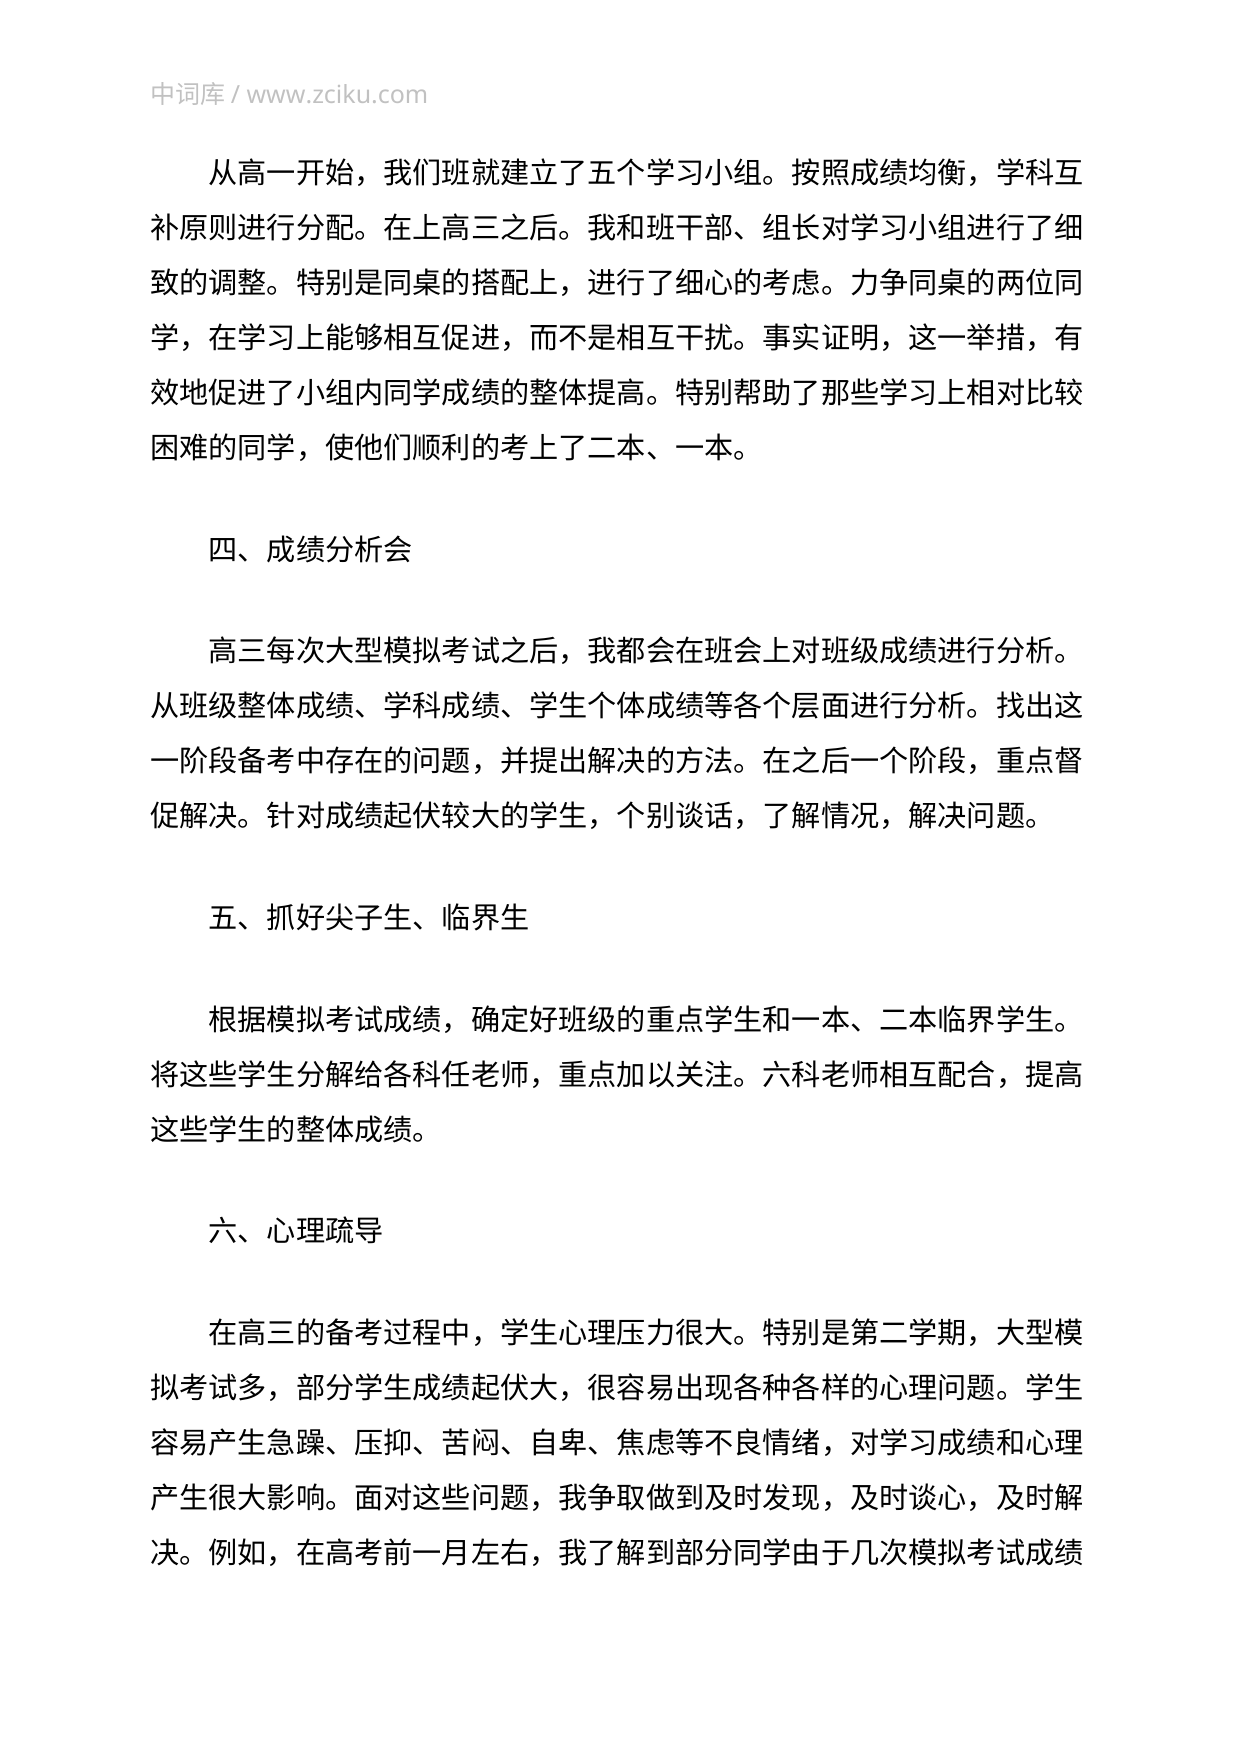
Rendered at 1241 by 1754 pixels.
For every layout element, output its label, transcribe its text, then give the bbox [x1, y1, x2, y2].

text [150, 1309, 1090, 1571]
text 高三每次大型模拟考试之后，我都会在班会上对班级成绩进行分析。从班级整体成绩、学科成绩、学生个体成绩等各个层面进行分析。找出这一阶段备考中存在的问题，并提出解决的方法。在之后一个阶段，重点督促解决。针对成绩起伏较大的学生，个别谈话，了解情况，解决问题。 [150, 628, 1090, 835]
text 四、成绩分析会 [150, 526, 1090, 568]
text 根据模拟考试成绩，确定好班级的重点学生和一本、二本临界学生。将这些学生分解给各科任老师，重点加以关注。六科老师相互配合，提高这些学生的整体成绩。 [150, 996, 1090, 1148]
text 从高一开始，我们班就建立了五个学习小组。按照成绩均衡，学科互补原则进行分配。在上高三之后。我和班干部、组长对学习小组进行了细致的调整。特别是同桌的搭配上，进行了细心的考虑。力争同桌的两位同学，在学习上能够相互促进，而不是相互干扰。事实证明，这一举措，有效地促进了小组内同学成绩的整体提高。特别帮助了那些学习上相对比较困难的同学，使他们顺利的考上了二本、一本。 [150, 150, 1090, 467]
text 六、心理疏导 [150, 1208, 1090, 1250]
text 五、抓好尖子生、临界生 [150, 894, 1090, 937]
